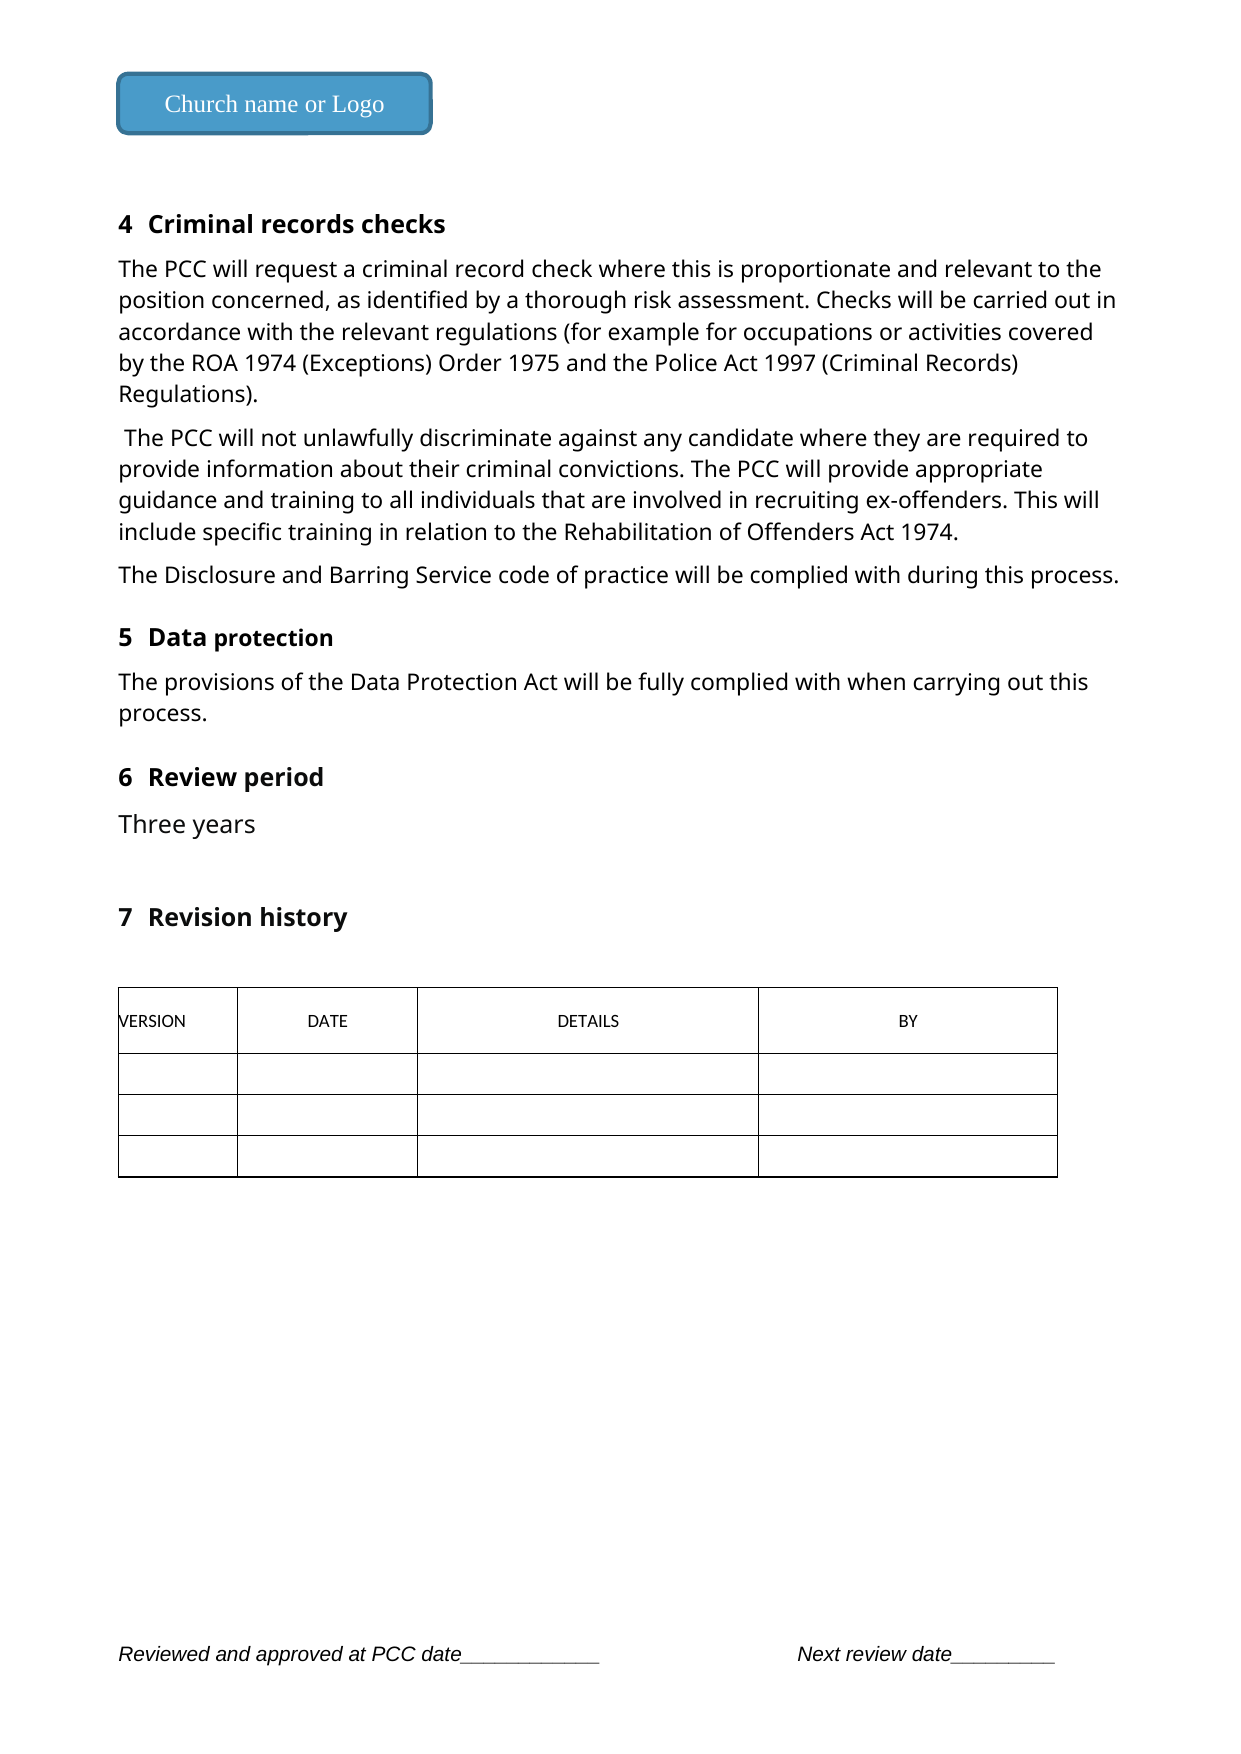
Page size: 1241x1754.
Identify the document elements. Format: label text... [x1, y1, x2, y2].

text Three years [118, 806, 1122, 840]
table_cell [119, 1054, 237, 1094]
table_header DATE [238, 988, 417, 1052]
text The provisions of the Data Protection Act will be fully complied with when carrying out this process. [118, 666, 1122, 728]
table_cell [238, 1095, 417, 1135]
table_cell [418, 1136, 758, 1176]
table_cell [119, 1136, 237, 1176]
table_cell [759, 1054, 1057, 1094]
table_cell [238, 1136, 417, 1176]
text 5 Data protection [118, 619, 1122, 653]
table_cell [759, 1095, 1057, 1135]
table_header VERSION [119, 988, 237, 1052]
table_cell [759, 1136, 1057, 1176]
table_header DETAILS [418, 988, 758, 1052]
table_cell [119, 1095, 237, 1135]
text The Disclosure and Barring Service code of practice will be complied with during this process. [118, 559, 1122, 591]
table_cell [418, 1095, 758, 1135]
text 6 Review period [118, 760, 1122, 794]
table_cell [238, 1054, 417, 1094]
text The PCC will request a criminal record check where this is proportionate and relevant to the position concerned, as identified by a thorough risk assessment. Checks will be carried out in accordance with the relevant regulations (for example for occupations or activities covered by the ROA 1974 (Exceptions) Order 1975 and the Police Act 1997 (Criminal Records) Regulations). [118, 253, 1122, 409]
text 4 Criminal records checks [118, 207, 1122, 241]
text 7 Revision history [118, 899, 1122, 933]
text The PCC will not unlawfully discriminate against any candidate where they are required to provide information about their criminal convictions. The PCC will provide appropriate guidance and training to all individuals that are involved in recruiting ex-offenders. This will include specific training in relation to the Rehabilitation of Offenders Act 1974. [118, 422, 1122, 547]
table_cell [418, 1054, 758, 1094]
table_header BY [759, 988, 1057, 1052]
